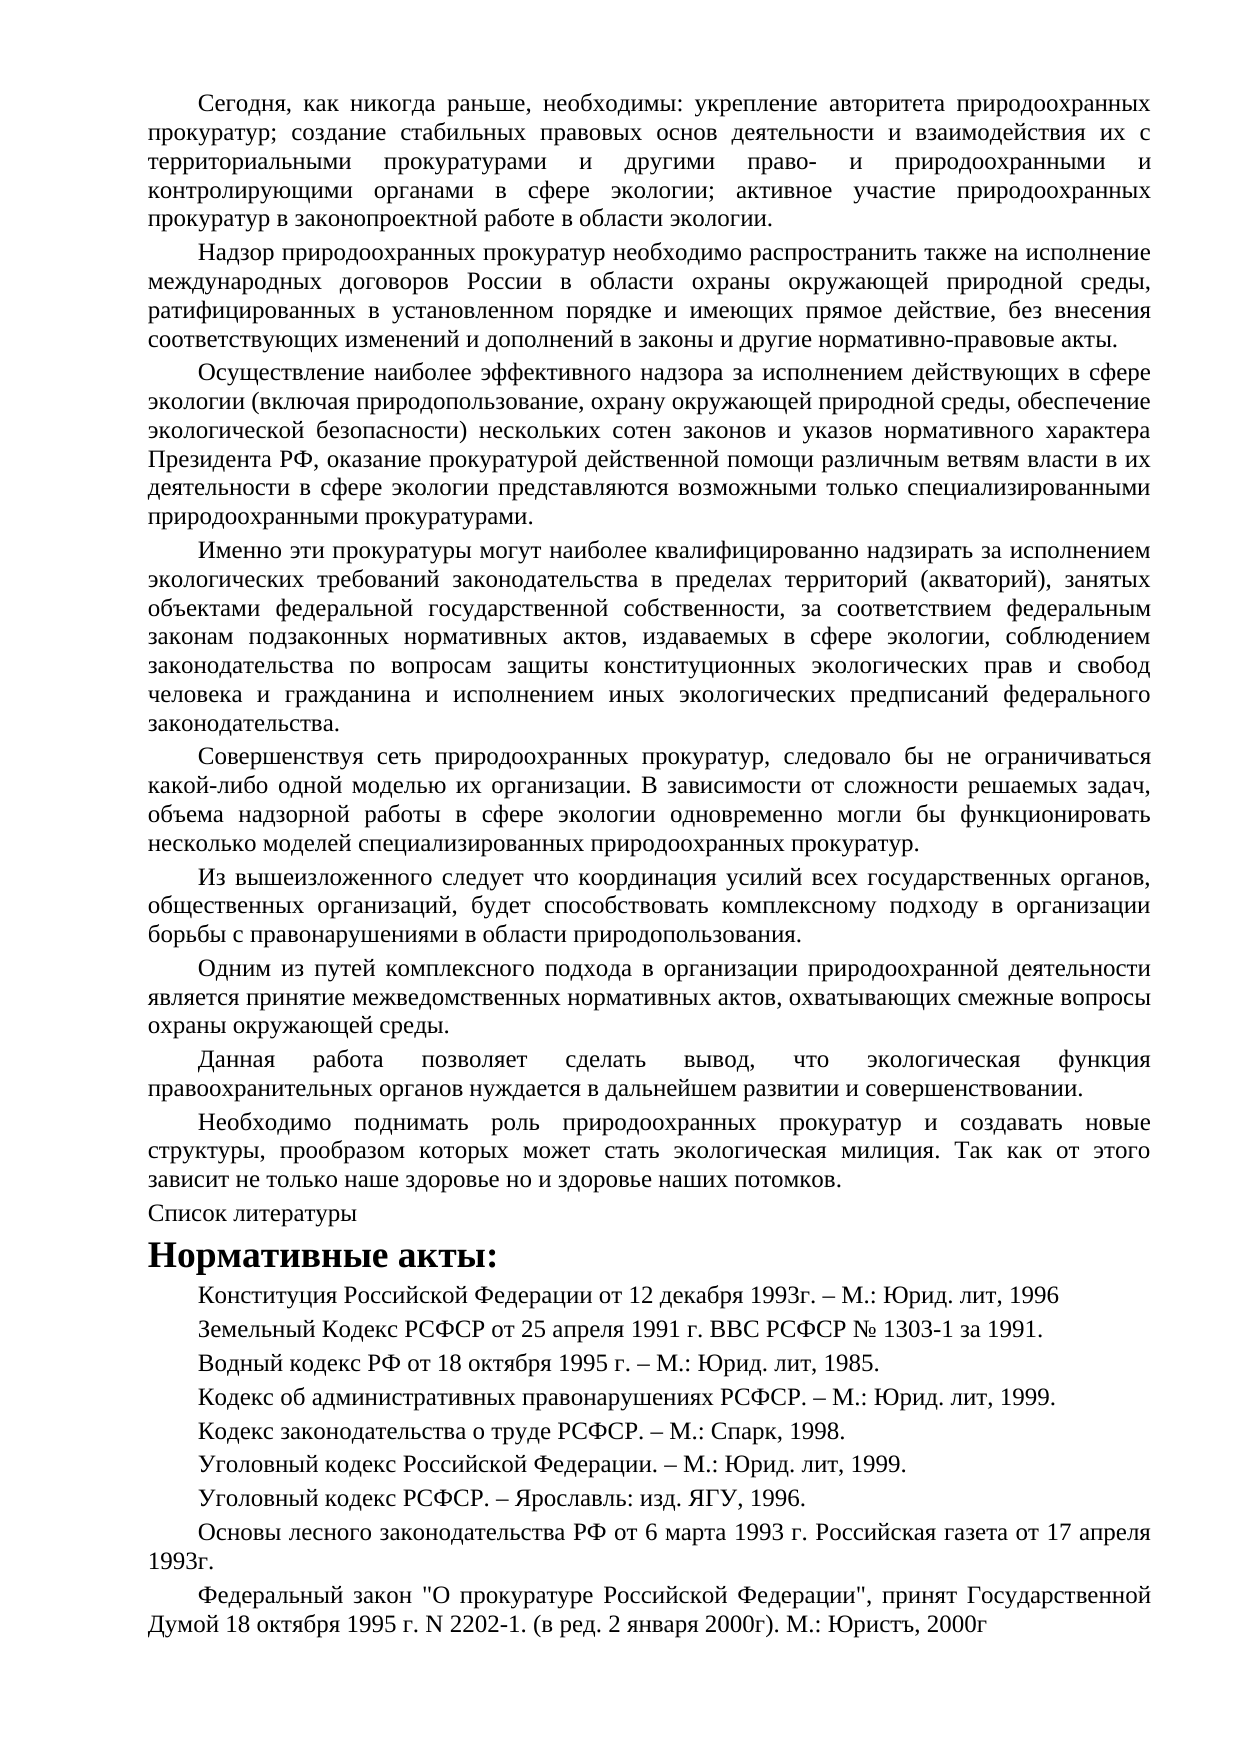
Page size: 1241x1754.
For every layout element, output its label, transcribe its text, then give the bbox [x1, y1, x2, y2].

text Федеральный закон "О прокуратуре Российской Федерации", принят Государственной Думой 18 октября 1995 г. N 2202-1. (в ред. 2 января 2000г). М.: Юристъ, 2000г [148, 1580, 1152, 1637]
text Уголовный кодекс РСФСР. – Ярославль: изд. ЯГУ, 1996. [148, 1483, 1152, 1512]
text Необходимо поднимать роль природоохранных прокуратур и создавать новые структуры, прообразом которых может стать экологическая милиция. Так как от этого зависит не только наше здоровье но и здоровье наших потомков. [148, 1107, 1152, 1193]
text Кодекс законодательства о труде РСФСР. – М.: Спарк, 1998. [148, 1416, 1152, 1444]
text Уголовный кодекс Российской Федерации. – М.: Юрид. лит, 1999. [148, 1449, 1152, 1478]
text Список литературы [148, 1198, 1152, 1227]
text Осуществление наиболее эффективного надзора за исполнением действующих в сфере экологии (включая природопользование, охрану окружающей природной среды, обеспечение экологической безопасности) нескольких сотен законов и указов нормативного характера Президента РФ, оказание прокуратурой действенной помощи различным ветвям власти в их деятельности в сфере экологии представляются возможными только специализированными природоохранными прокуратурами. [148, 357, 1152, 530]
text Конституция Российской Федерации от 12 декабря 1993г. – М.: Юрид. лит, 1996 [148, 1280, 1152, 1309]
text Водный кодекс РФ от 18 октября 1995 г. – М.: Юрид. лит, 1985. [148, 1348, 1152, 1377]
text Одним из путей комплексного подхода в организации природоохранной деятельности является принятие межведомственных нормативных актов, охватывающих смежные вопросы охраны окружающей среды. [148, 953, 1152, 1039]
text Надзор природоохранных прокуратур необходимо распространить также на исполнение международных договоров России в области охраны окружающей природной среды, ратифицированных в установленном порядке и имеющих прямое действие, без внесения соответствующих изменений и дополнений в законы и другие нормативно-правовые акты. [148, 237, 1152, 352]
text Кодекс об административных правонарушениях РСФСР. – М.: Юрид. лит, 1999. [148, 1382, 1152, 1411]
text Именно эти прокуратуры могут наиболее квалифицированно надзирать за исполнением экологических требований законодательства в пределах территорий (акваторий), занятых объектами федеральной государственной собственности, за соответствием федеральным законам подзаконных нормативных актов, издаваемых в сфере экологии, соблюдением законодательства по вопросам защиты конституционных экологических прав и свобод человека и гражданина и исполнением иных экологических предписаний федерального законодательства. [148, 535, 1152, 736]
text Сегодня, как никогда раньше, необходимы: укрепление авторитета природоохранных прокуратур; создание стабильных правовых основ деятельности и взаимодействия их с территориальными прокуратурами и другими право- и природоохранными и контролирующими органами в сфере экологии; активное участие природоохранных прокуратур в законопроектной работе в области экологии. [148, 88, 1152, 232]
text Из вышеизложенного следует что координация усилий всех государственных органов, общественных организаций, будет способствовать комплексному подходу в организации борьбы с правонарушениями в области природопользования. [148, 862, 1152, 948]
text Земельный Кодекс РСФСР от 25 апреля 1991 г. ВВС РСФСР № 1303-1 за 1991. [148, 1314, 1152, 1343]
subtitle Нормативные акты: [148, 1232, 1152, 1275]
text Данная работа позволяет сделать вывод, что экологическая функция правоохранительных органов нуждается в дальнейшем развитии и совершенствовании. [148, 1044, 1152, 1102]
text Основы лесного законодательства РФ от 6 марта 1993 г. Российская газета от 17 апреля 1993г. [148, 1517, 1152, 1575]
text Совершенствуя сеть природоохранных прокуратур, следовало бы не ограничиваться какой-либо одной моделью их организации. В зависимости от сложности решаемых задач, объема надзорной работы в сфере экологии одновременно могли бы функционировать несколько моделей специализированных природоохранных прокуратур. [148, 741, 1152, 856]
